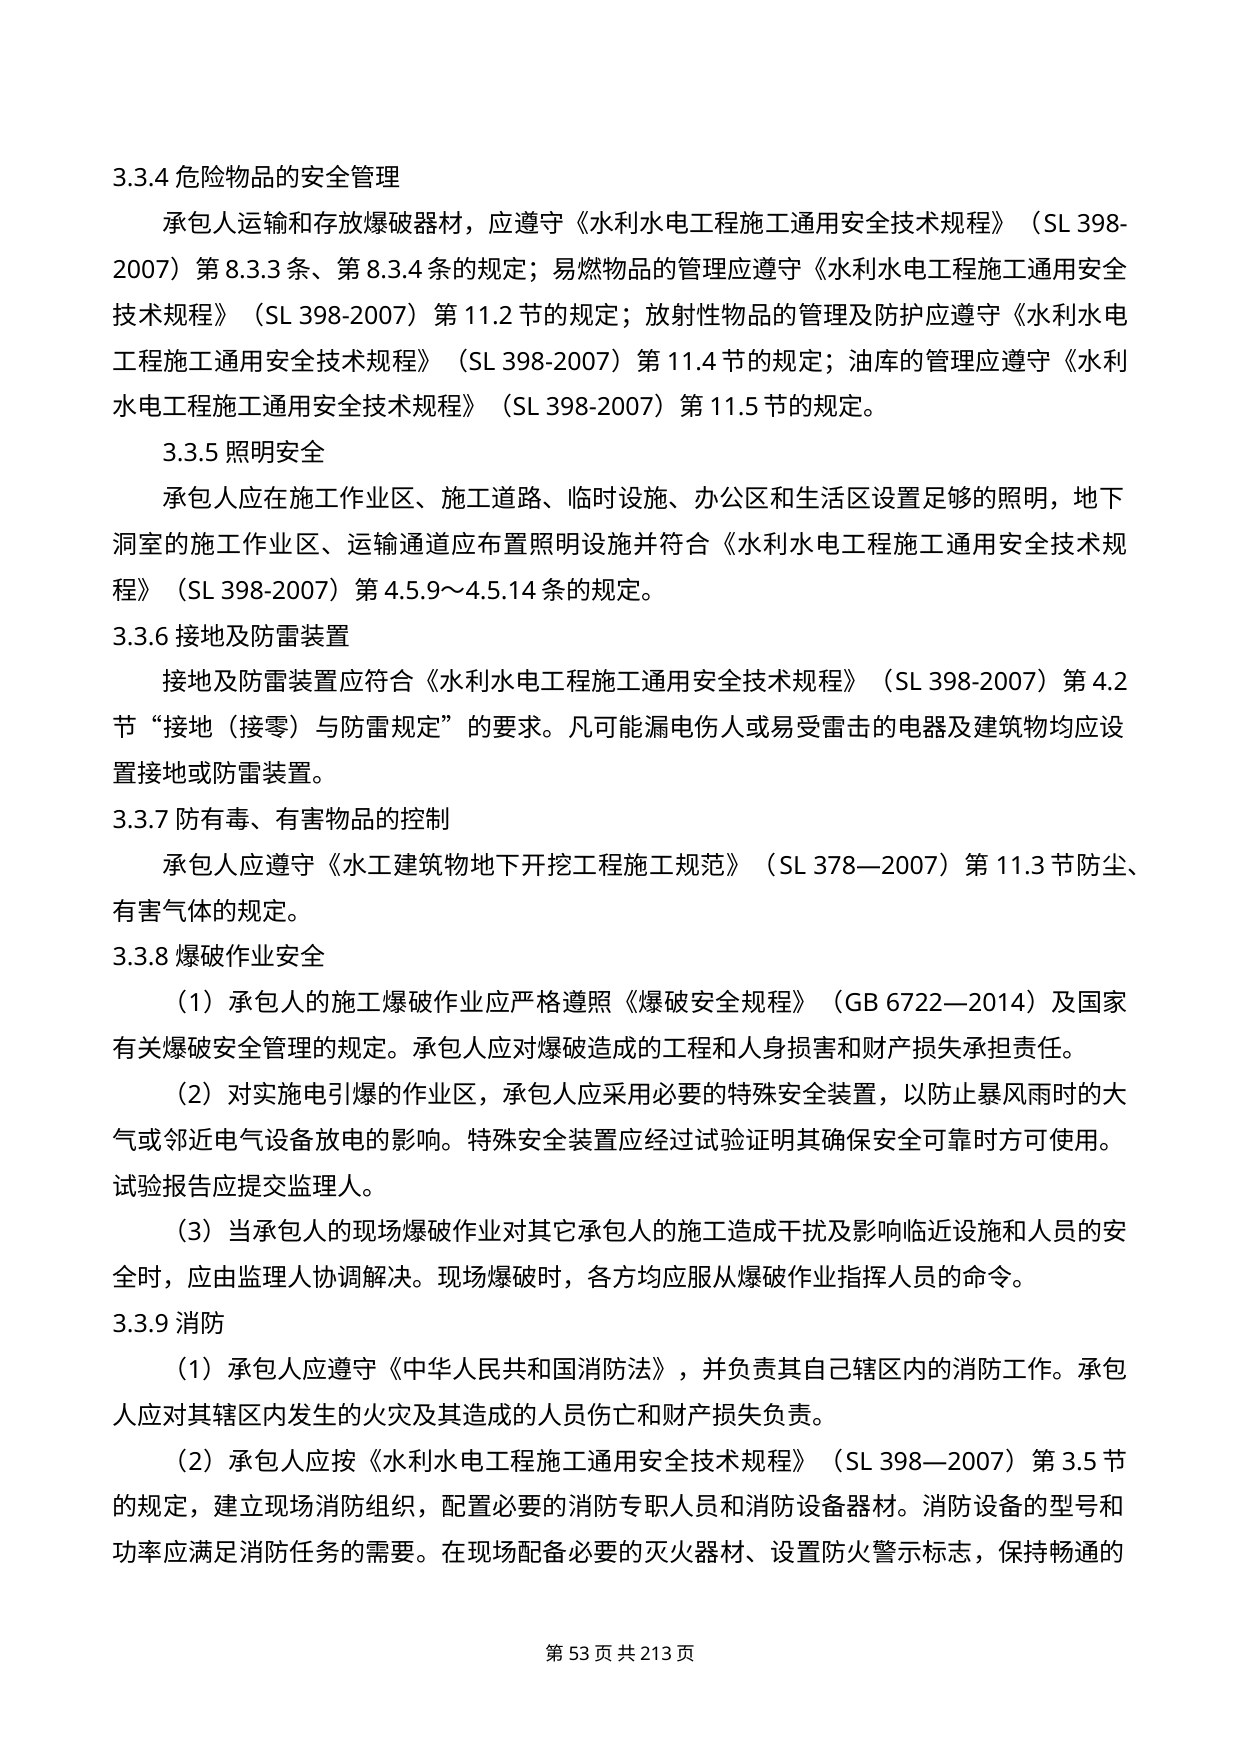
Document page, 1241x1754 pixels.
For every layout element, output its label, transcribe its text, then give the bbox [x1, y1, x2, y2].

text （2）对实施电引爆的作业区，承包人应采用必要的特殊安全装置，以防止暴风雨时的大气或邻近电气设备放电的影响。特殊安全装置应经过试验证明其确保安全可靠时方可使用。试验报告应提交监理人。 [112, 1067, 1128, 1204]
subtitle 3.3.9 消防 [112, 1296, 1128, 1342]
text 接地及防雷装置应符合《水利水电工程施工通用安全技术规程》（SL 398-2007）第4.2节“接地（接零）与防雷规定”的要求。凡可能漏电伤人或易受雷击的电器及建筑物均应设置接地或防雷装置。 [112, 654, 1128, 792]
text （3）当承包人的现场爆破作业对其它承包人的施工造成干扰及影响临近设施和人员的安全时，应由监理人协调解决。现场爆破时，各方均应服从爆破作业指挥人员的命令。 [112, 1204, 1128, 1296]
subtitle 承包人运输和存放爆破器材，应遵守《水利水电工程施工通用安全技术规程》（SL 398-2007）第8.3.3条、第8.3.4条的规定；易燃物品的管理应遵守《水利水电工程施工通用安全技术规程》（SL 398-2007）第11.2节的规定；放射性物品的管理及防护应遵守《水利水电工程施工通用安全技术规程》（SL 398-2007）第11.4节的规定；油库的管理应遵守《水利水电工程施工通用安全技术规程》（SL 398-2007）第11.5节的规定。 [112, 196, 1128, 425]
subtitle 3.3.6 接地及防雷装置 [112, 608, 1128, 654]
subtitle 3.3.4 危险物品的安全管理 [112, 150, 1128, 196]
text （1）承包人应遵守《中华人民共和国消防法》，并负责其自己辖区内的消防工作。承包人应对其辖区内发生的火灾及其造成的人员伤亡和财产损失负责。 [112, 1342, 1128, 1433]
subtitle 3.3.5 照明安全 [112, 425, 1128, 471]
text （1）承包人的施工爆破作业应严格遵照《爆破安全规程》（GB 6722—2014）及国家有关爆破安全管理的规定。承包人应对爆破造成的工程和人身损害和财产损失承担责任。 [112, 975, 1128, 1067]
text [112, 1433, 1128, 1571]
text 承包人应遵守《水工建筑物地下开挖工程施工规范》（SL 378—2007）第11.3节防尘、有害气体的规定。 [112, 837, 1128, 929]
subtitle 3.3.8 爆破作业安全 [112, 929, 1128, 975]
subtitle 承包人应在施工作业区、施工道路、临时设施、办公区和生活区设置足够的照明，地下洞室的施工作业区、运输通道应布置照明设施并符合《水利水电工程施工通用安全技术规程》（SL 398-2007）第4.5.9～4.5.14条的规定。 [112, 471, 1128, 608]
subtitle 3.3.7 防有毒、有害物品的控制 [112, 792, 1128, 837]
